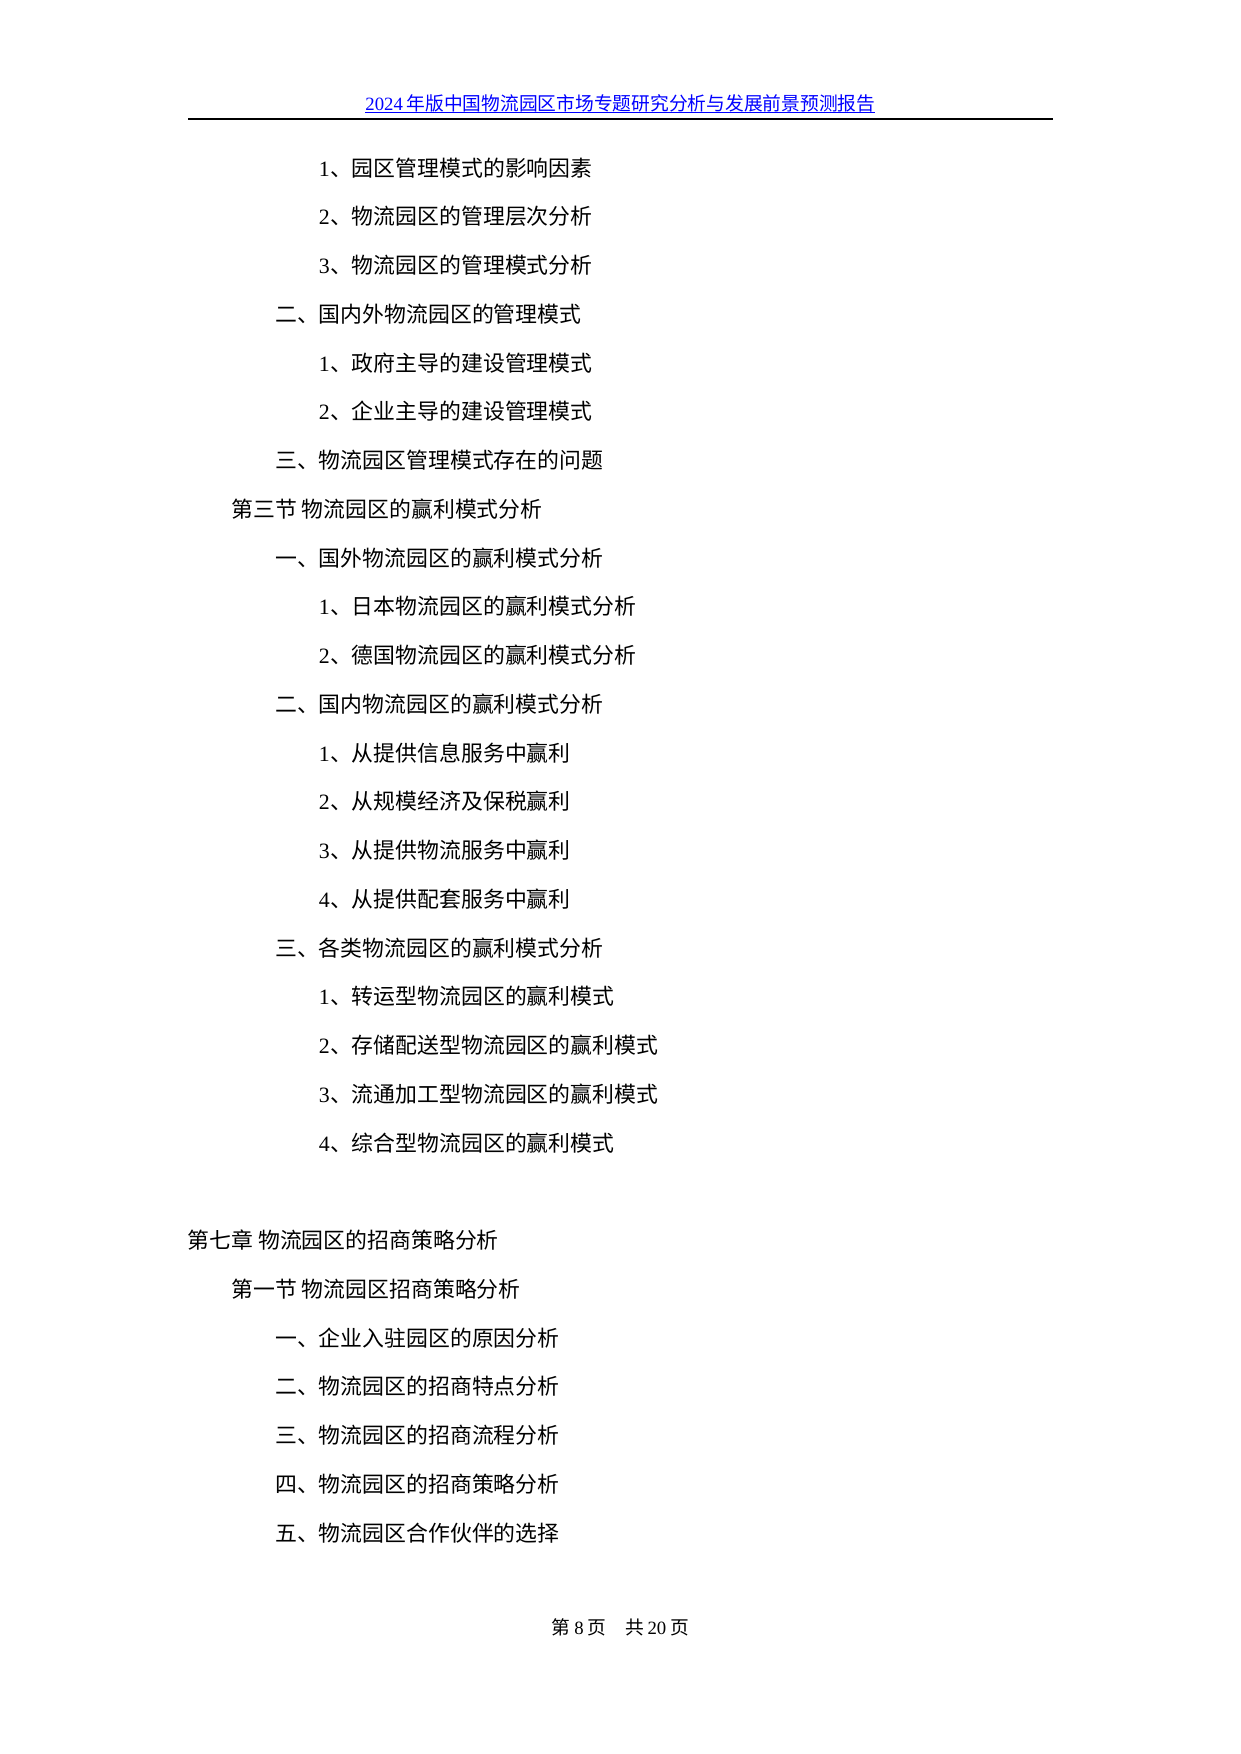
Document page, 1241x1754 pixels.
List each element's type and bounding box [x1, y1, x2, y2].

text [187, 150, 1053, 1548]
